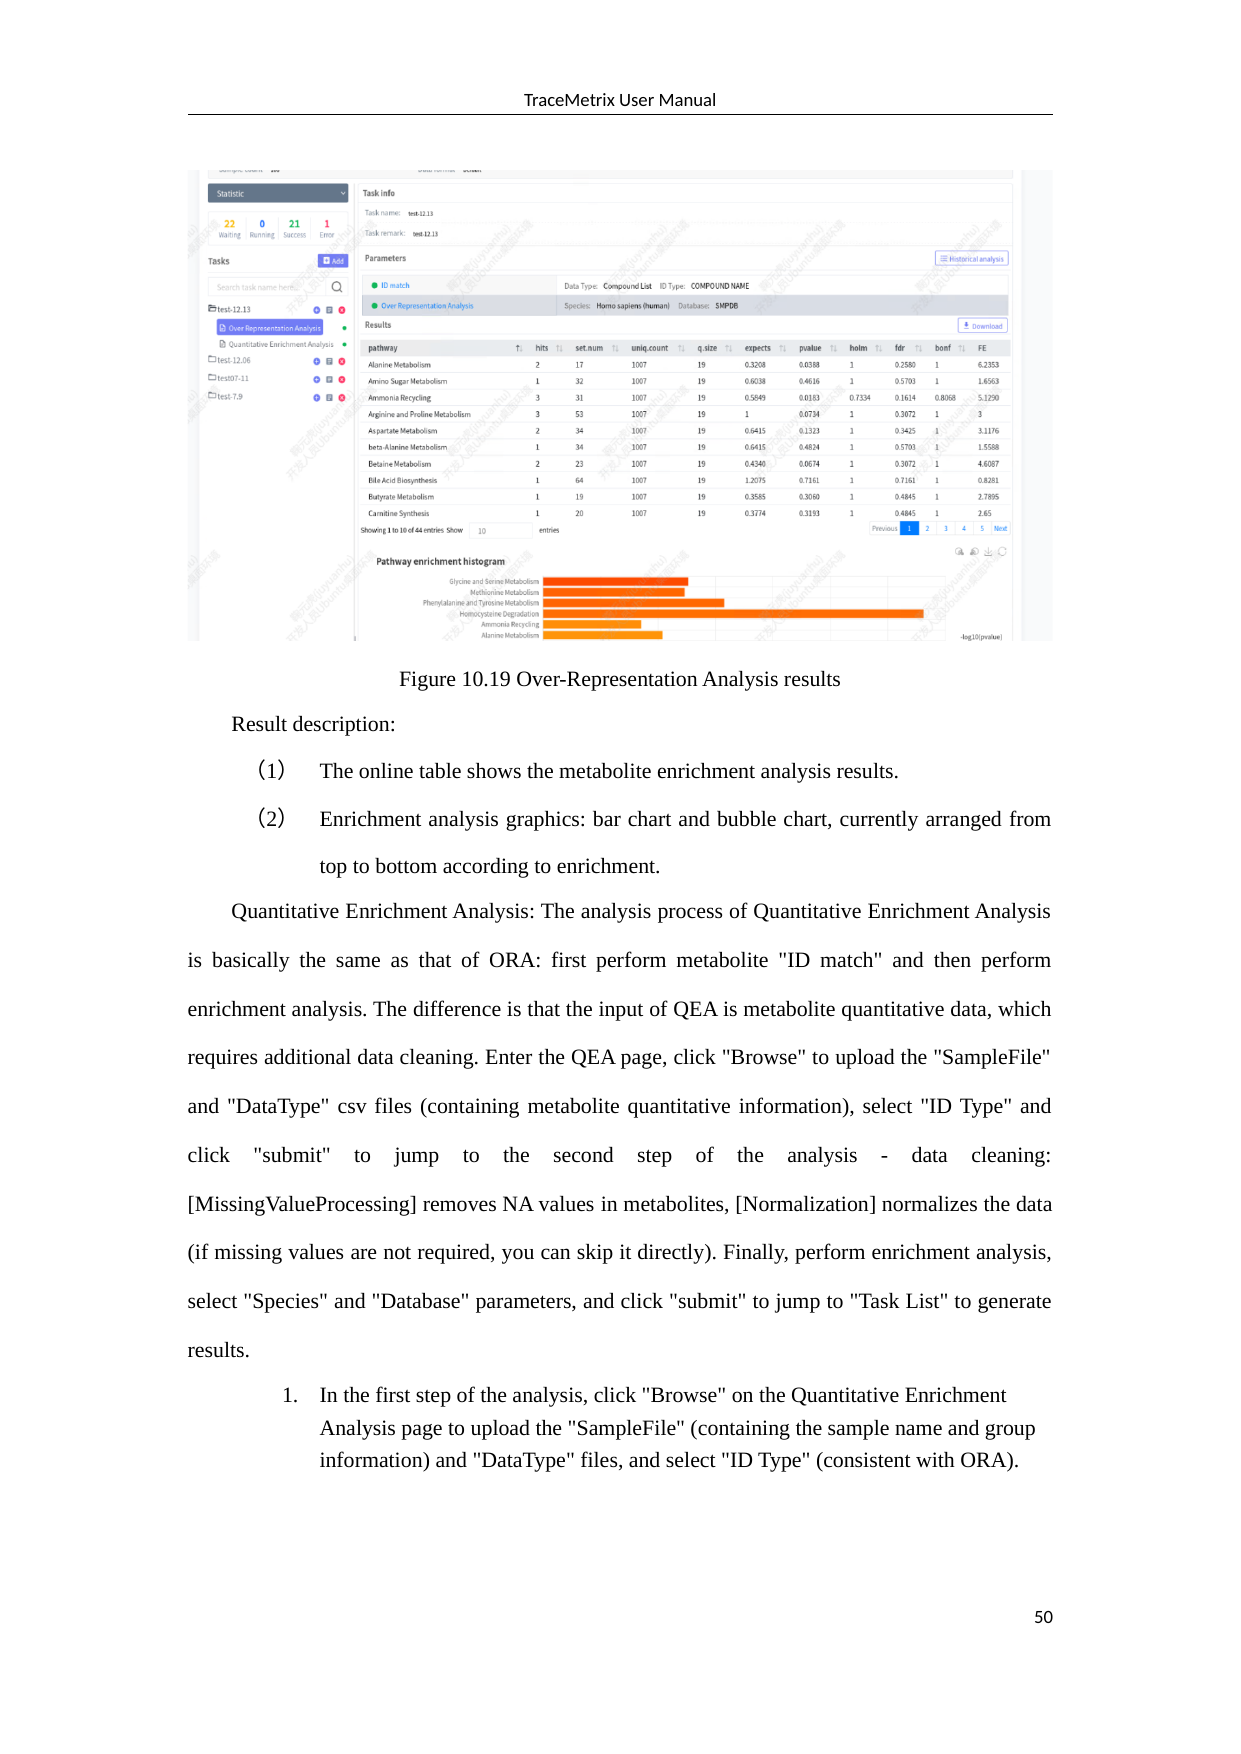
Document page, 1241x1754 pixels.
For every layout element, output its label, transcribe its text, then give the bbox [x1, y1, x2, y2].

text Quantitative Enrichment Analysis: The analysis process of Quantitative Enrichment Analysis is basically the same as that of ORA: first perform metabolite "ID match" and then perform enrichment analysis. The difference is that the input of QEA is metabolite quantitative data, which requires additional data cleaning. Enter the QEA page, click "Browse" to upload the "SampleFile" and "DataType" csv files (containing metabolite quantitative information), select "ID Type" and click "submit" to jump to the second step of the analysis - data cleaning: [MissingValueProcessing] removes NA values ​​in metabolites, [Normalization] normalizes the data (if missing values ​​are not required, you can skip it directly). Finally, perform enrichment analysis, select "Species" and "Database" parameters, and click "submit" to jump to "Task List" to generate results. [187, 894, 1053, 1366]
text Result description: [187, 707, 1053, 740]
picture [187, 170, 1053, 641]
list In the first step of the analysis, click "Browse" on the Quantitative Enrichment Analysis page to upload the "SampleFile" (containing the sample name and group information) and "DataType" files, and select "ID Type" (consistent with ORA). [282, 1378, 1053, 1476]
text Figure 10.19 Over-Representation Analysis results [187, 662, 1053, 694]
list The online table shows the metabolite enrichment analysis results. [244, 752, 1053, 785]
list Enrichment analysis graphics: bar chart and bubble chart, currently arranged from top to bottom according to enrichment. [244, 801, 1053, 882]
